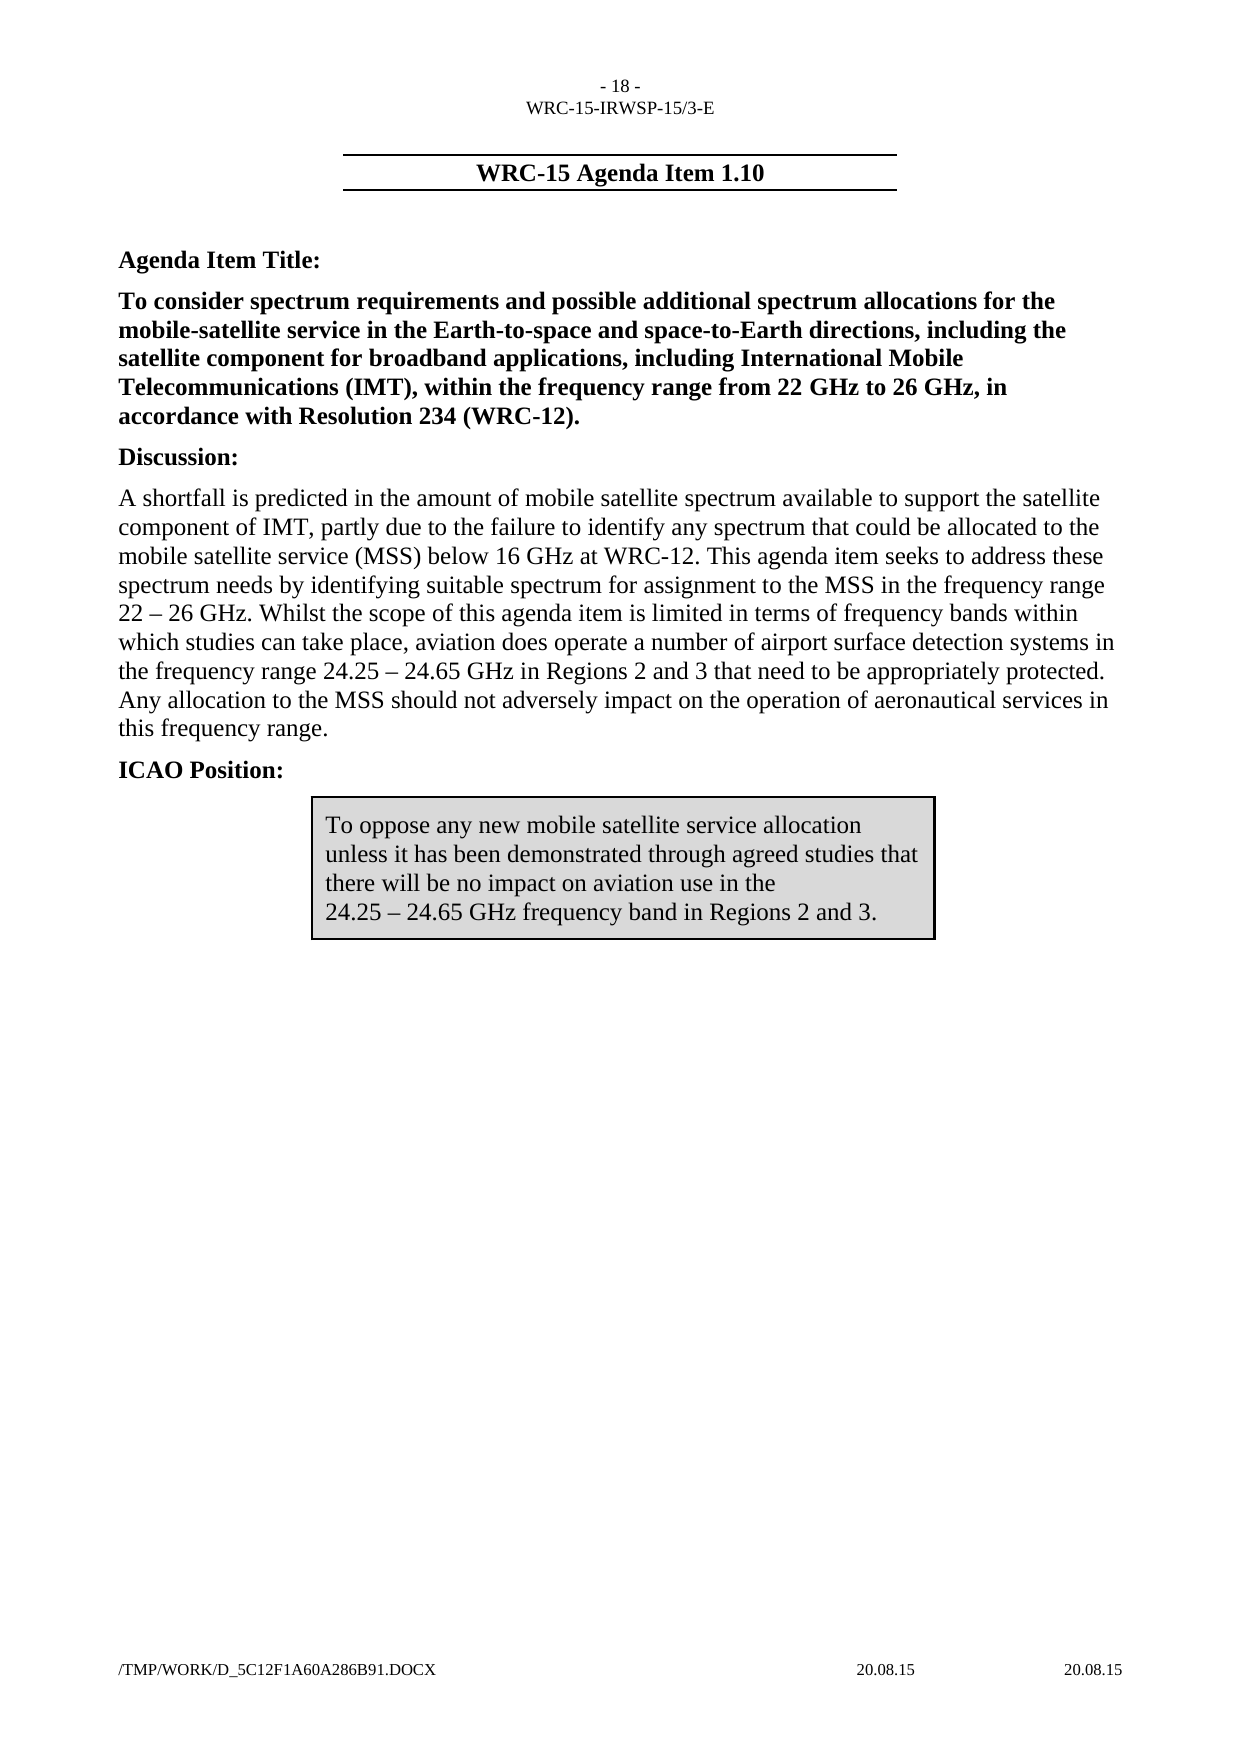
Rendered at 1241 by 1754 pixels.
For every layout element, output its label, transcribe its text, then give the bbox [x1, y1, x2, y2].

text Discussion: [118, 442, 1122, 471]
text To consider spectrum requirements and possible additional spectrum allocations for the mobile-satellite service in the Earth-to-space and space-to-Earth directions, including the satellite component for broadband applications, including International Mobile Telecommunications (IMT), within the frequency range from 22 GHz to 26 GHz, in accordance with Resolution 234 (WRC-12). [118, 286, 1122, 430]
text A shortfall is predicted in the amount of mobile satellite spectrum available to support the satellite component of IMT, partly due to the failure to identify any spectrum that could be allocated to the mobile satellite service (MSS) below 16 GHz at WRC-12. This agenda item seeks to address these spectrum needs by identifying suitable spectrum for assignment to the MSS in the frequency range 22 – 26 GHz. Whilst the scope of this agenda item is limited in terms of frequency bands within which studies can take place, aviation does operate a number of airport surface detection systems in the frequency range 24.25 – 24.65 GHz in Regions 2 and 3 that need to be appropriately protected. Any allocation to the MSS should not adversely impact on the operation of aeronautical services in this frequency range. [118, 483, 1122, 742]
text To oppose any new mobile satellite service allocation unless it has been demonstrated through agreed studies that there will be no impact on aviation use in the 24.25 – 24.65 GHz frequency band in Regions 2 and 3. [313, 798, 933, 938]
text WRC-15 Agenda Item 1.10 [343, 156, 897, 189]
text ICAO Position: [118, 755, 1122, 783]
text Agenda Item Title: [118, 245, 1122, 273]
